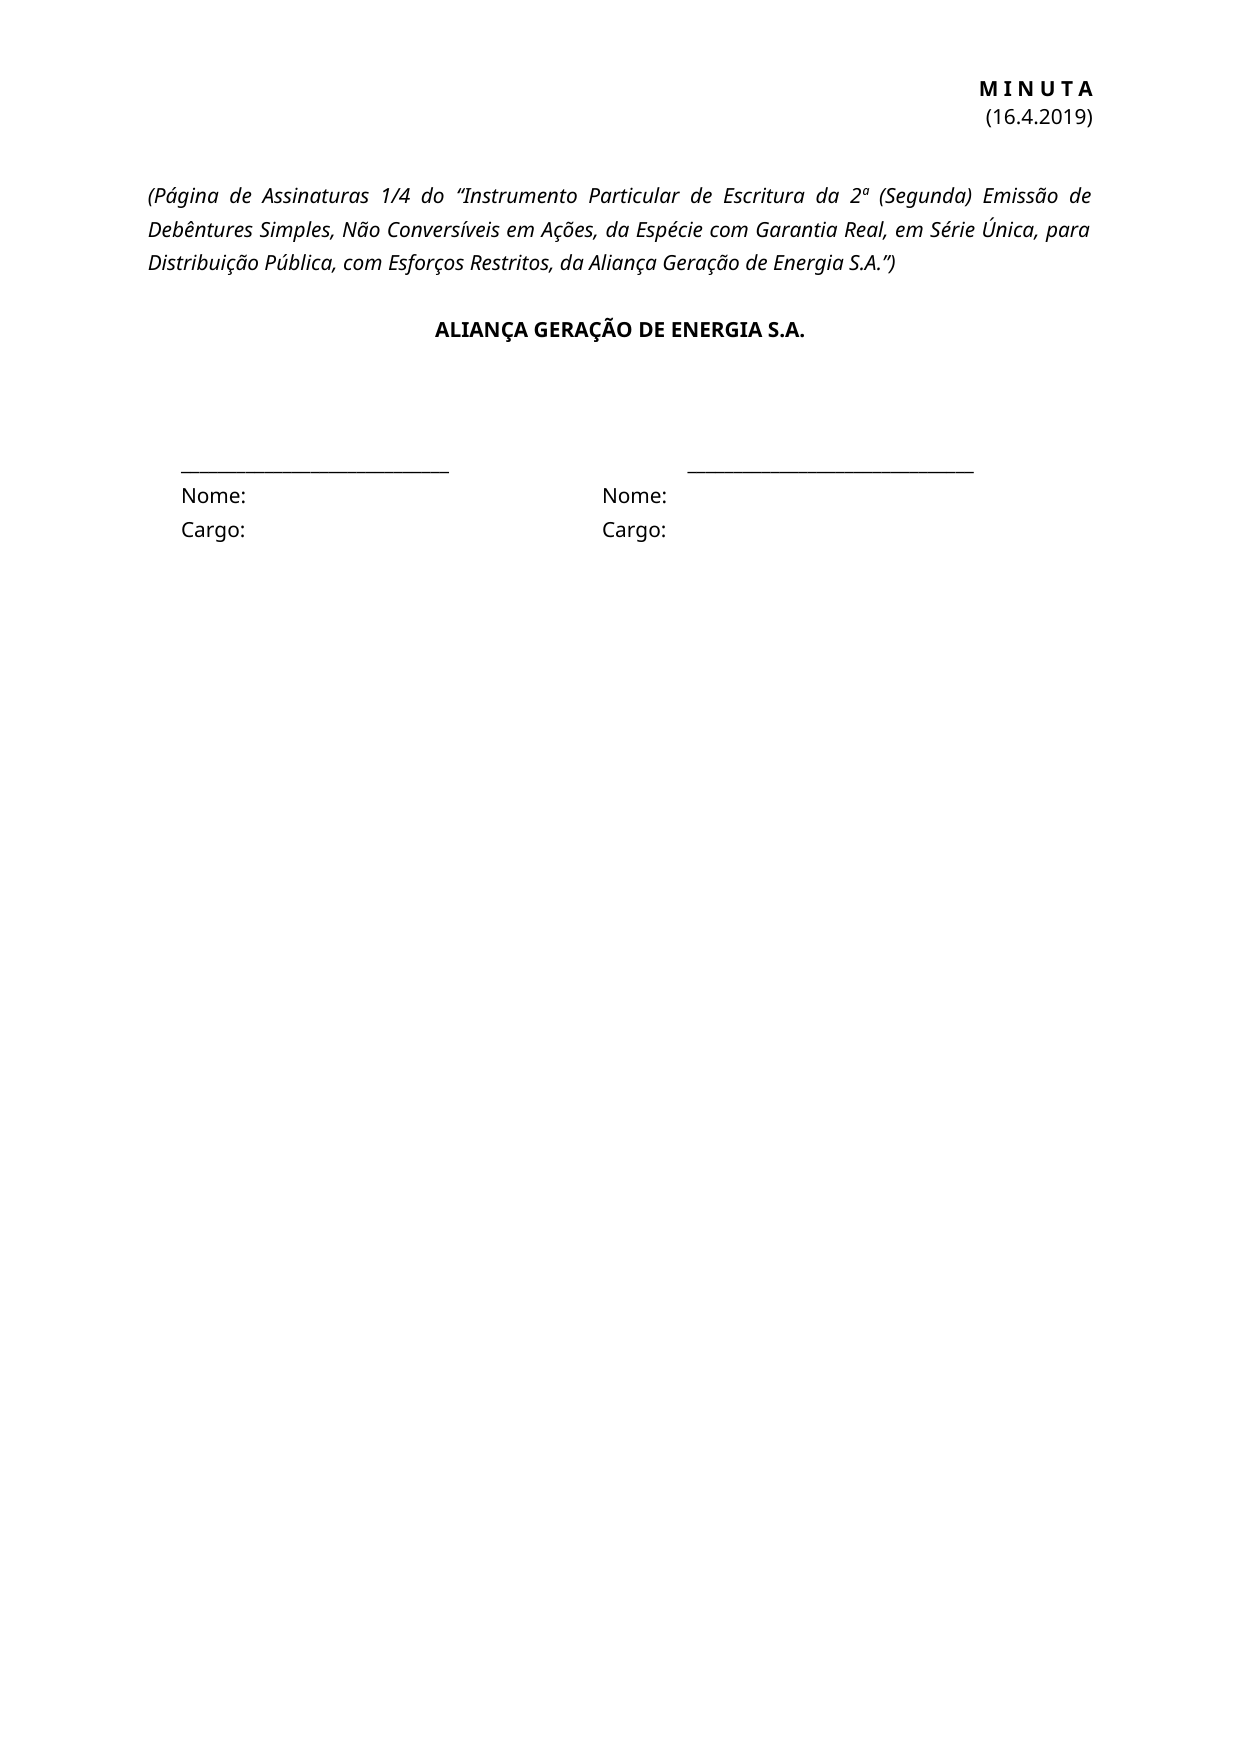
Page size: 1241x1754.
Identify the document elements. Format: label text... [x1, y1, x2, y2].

text (Página de Assinaturas 1/4 do “Instrumento Particular de Escritura da 2ª (Segunda) Emissão de Debêntures Simples, Não Conversíveis em Ações, da Espécie com Garantia Real, em Série Única, para Distribuição Pública, com Esforços Restritos, da Aliança Geração de Energia S.A.”) [148, 177, 1092, 277]
table_cell Cargo: [595, 511, 1067, 544]
table_cell Cargo: [174, 511, 594, 544]
table_header _____________________________ [174, 444, 594, 477]
table_cell Nome: [595, 477, 1067, 511]
table_cell Nome: [174, 477, 594, 511]
table_header _______________________________ [595, 444, 1067, 477]
text aliança geração de energia S.A. [148, 311, 1092, 344]
